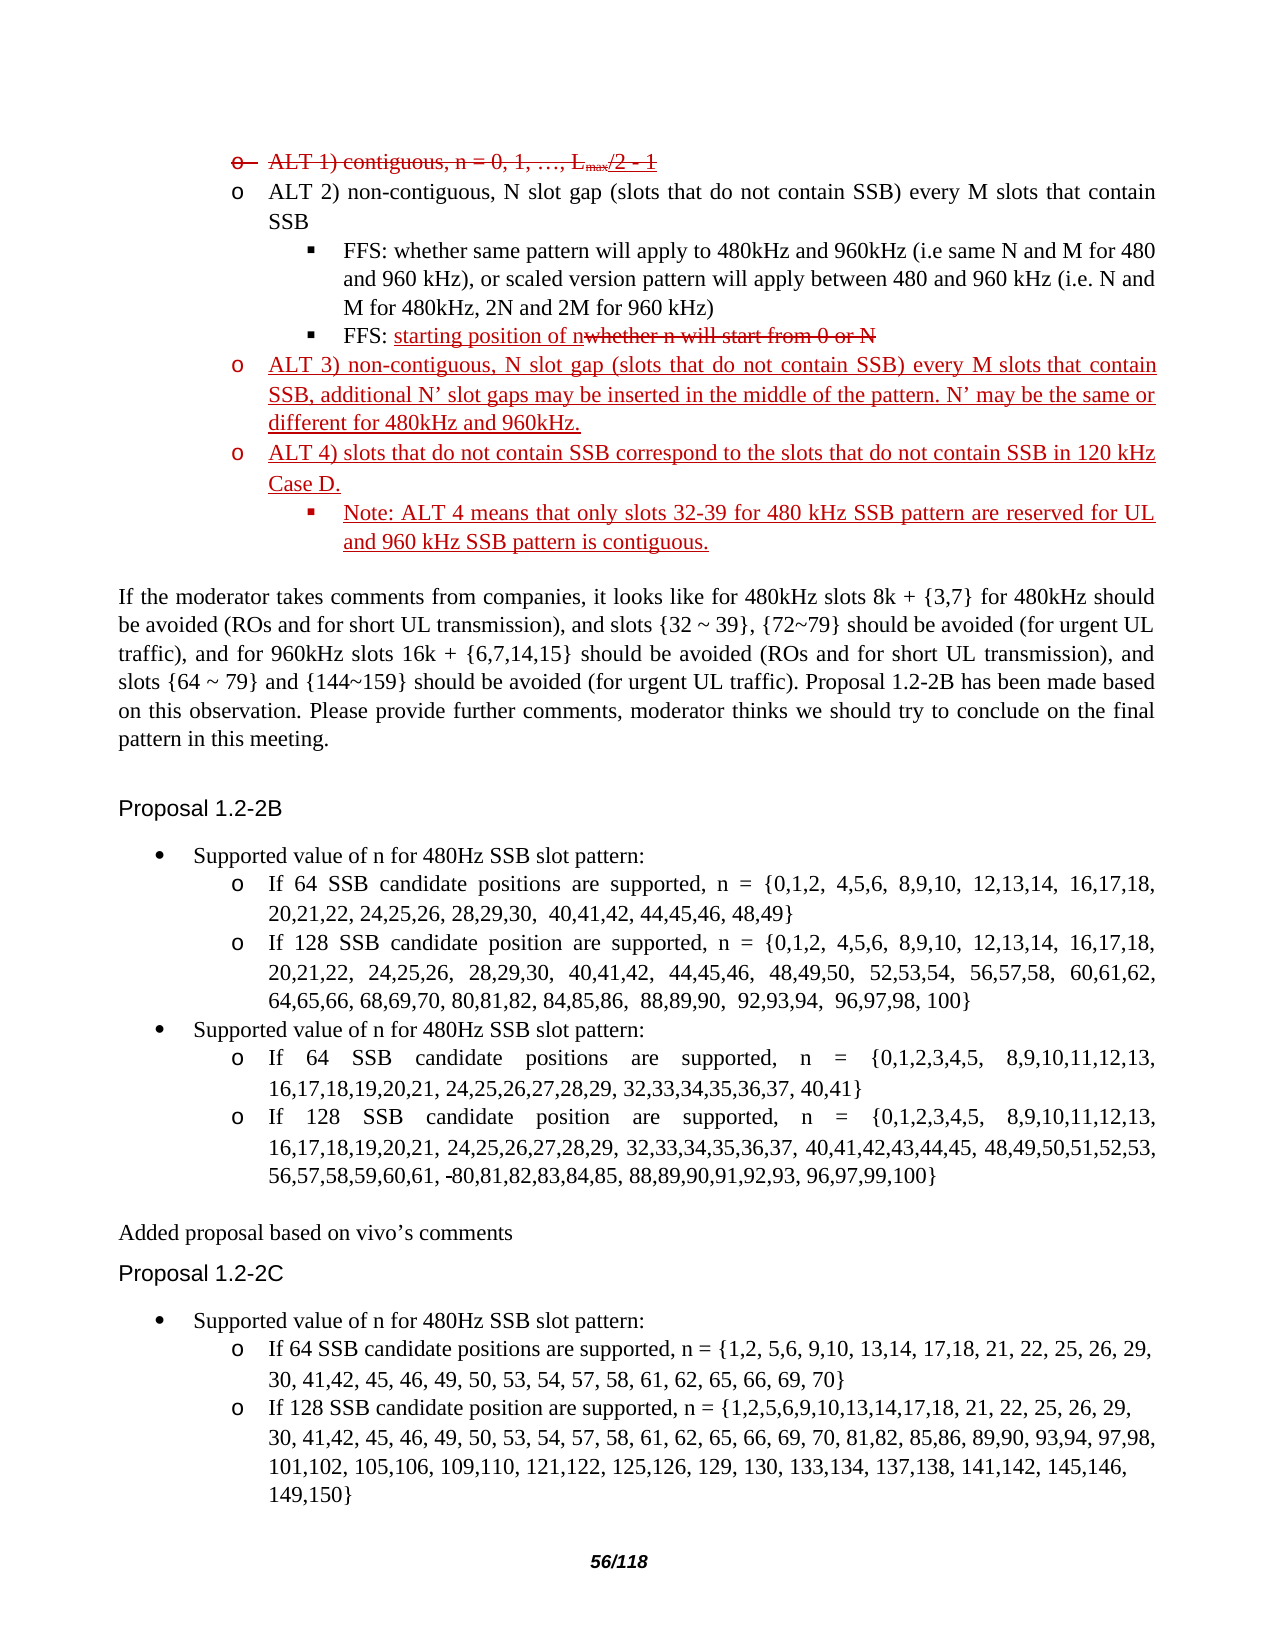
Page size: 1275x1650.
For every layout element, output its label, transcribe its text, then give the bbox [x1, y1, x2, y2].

list If 64 SSB candidate positions are supported, n = {0,1,2, 4,5,6, 8,9,10, 12,13,14, 16,17,18, 20,21,22, 24,25,26, 28,29,30, 40,41,42, 44,45,46, 48,49} [231, 870, 1157, 927]
list If 128 SSB candidate position are supported, n = {1,2,5,6,9,10,13,14,17,18, 21, 22, 25, 26, 29, 30, 41,42, 45, 46, 49, 50, 53, 54, 57, 58, 61, 62, 65, 66, 69, 70, 81,82, 85,86, 89,90, 93,94, 97,98, 101,102, 105,106, 109,110, 121,122, 125,126, 129, 130, 133,134, 137,138, 141,142, 145,146, 149,150} [231, 1394, 1157, 1508]
list If 64 SSB candidate positions are supported, n = {0,1,2,3,4,5, 8,9,10,11,12,13, 16,17,18,19,20,21, 24,25,26,27,28,29, 32,33,34,35,36,37, 40,41} [231, 1044, 1157, 1101]
list Supported value of n for 480Hz SSB slot pattern: [156, 842, 1157, 868]
list If 128 SSB candidate position are supported, n = {0,1,2,3,4,5, 8,9,10,11,12,13, 16,17,18,19,20,21, 24,25,26,27,28,29, 32,33,34,35,36,37, 40,41,42,43,44,45, 48,49,50,51,52,53, 56,57,58,59,60,61, 80,81,82,83,84,85, 88,89,90,91,92,93, 96,97,99,100} [231, 1103, 1157, 1188]
list If 128 SSB candidate position are supported, n = {0,1,2, 4,5,6, 8,9,10, 12,13,14, 16,17,18, 20,21,22, 24,25,26, 28,29,30, 40,41,42, 44,45,46, 48,49,50, 52,53,54, 56,57,58, 60,61,62, 64,65,66, 68,69,70, 80,81,82, 84,85,86, 88,89,90, 92,93,94, 96,97,98, 100} [231, 929, 1157, 1014]
list FFS: whether same pattern will apply to 480kHz and 960kHz (i.e same N and M for 480 and 960 kHz), or scaled version pattern will apply between 480 and 960 kHz (i.e. N and M for 480kHz, 2N and 2M for 960 kHz) [306, 237, 1157, 320]
subtitle Proposal 1.2-2C [118, 1260, 1157, 1286]
list Supported value of n for 480Hz SSB slot pattern: [156, 1016, 1157, 1042]
text Added proposal based on vivo’s comments [118, 1219, 1157, 1245]
list If 64 SSB candidate positions are supported, n = {1,2, 5,6, 9,10, 13,14, 17,18, 21, 22, 25, 26, 29, 30, 41,42, 45, 46, 49, 50, 53, 54, 57, 58, 61, 62, 65, 66, 69, 70} [231, 1335, 1157, 1392]
list ALT 1) contiguous, n = 0, 1, …, Lmax/2 - 1 [231, 148, 1157, 176]
list ALT 2) non-contiguous, N slot gap (slots that do not contain SSB) every M slots that contain SSB [231, 178, 1157, 235]
subtitle Proposal 1.2-2B [118, 794, 1157, 821]
text If the moderator takes comments from companies, it looks like for 480kHz slots 8k + {3,7} for 480kHz should be avoided (ROs and for short UL transmission), and slots {32 ~ 39}, {72~79} should be avoided (for urgent UL traffic), and for 960kHz slots 16k + {6,7,14,15} should be avoided (ROs and for short UL transmission), and slots {64 ~ 79} and {144~159} should be avoided (for urgent UL traffic). Proposal 1.2-2B has been made based on this observation. Please provide further comments, moderator thinks we should try to conclude on the final pattern in this meeting. [118, 583, 1157, 751]
list ALT 3) non-contiguous, N slot gap (slots that do not contain SSB) every M slots that contain SSB, additional N’ slot gaps may be inserted in the middle of the pattern. N’ may be the same or different for 480kHz and 960kHz. [231, 351, 1157, 436]
list ALT 4) slots that do not contain SSB correspond to the slots that do not contain SSB in 120 kHz Case D. [231, 438, 1157, 496]
list FFS: starting position of nwhether n will start from 0 or N [306, 322, 1157, 348]
list Supported value of n for 480Hz SSB slot pattern: [156, 1307, 1157, 1333]
list Note: ALT 4 means that only slots 32-39 for 480 kHz SSB pattern are reserved for UL and 960 kHz SSB pattern is contiguous. [306, 496, 1157, 554]
